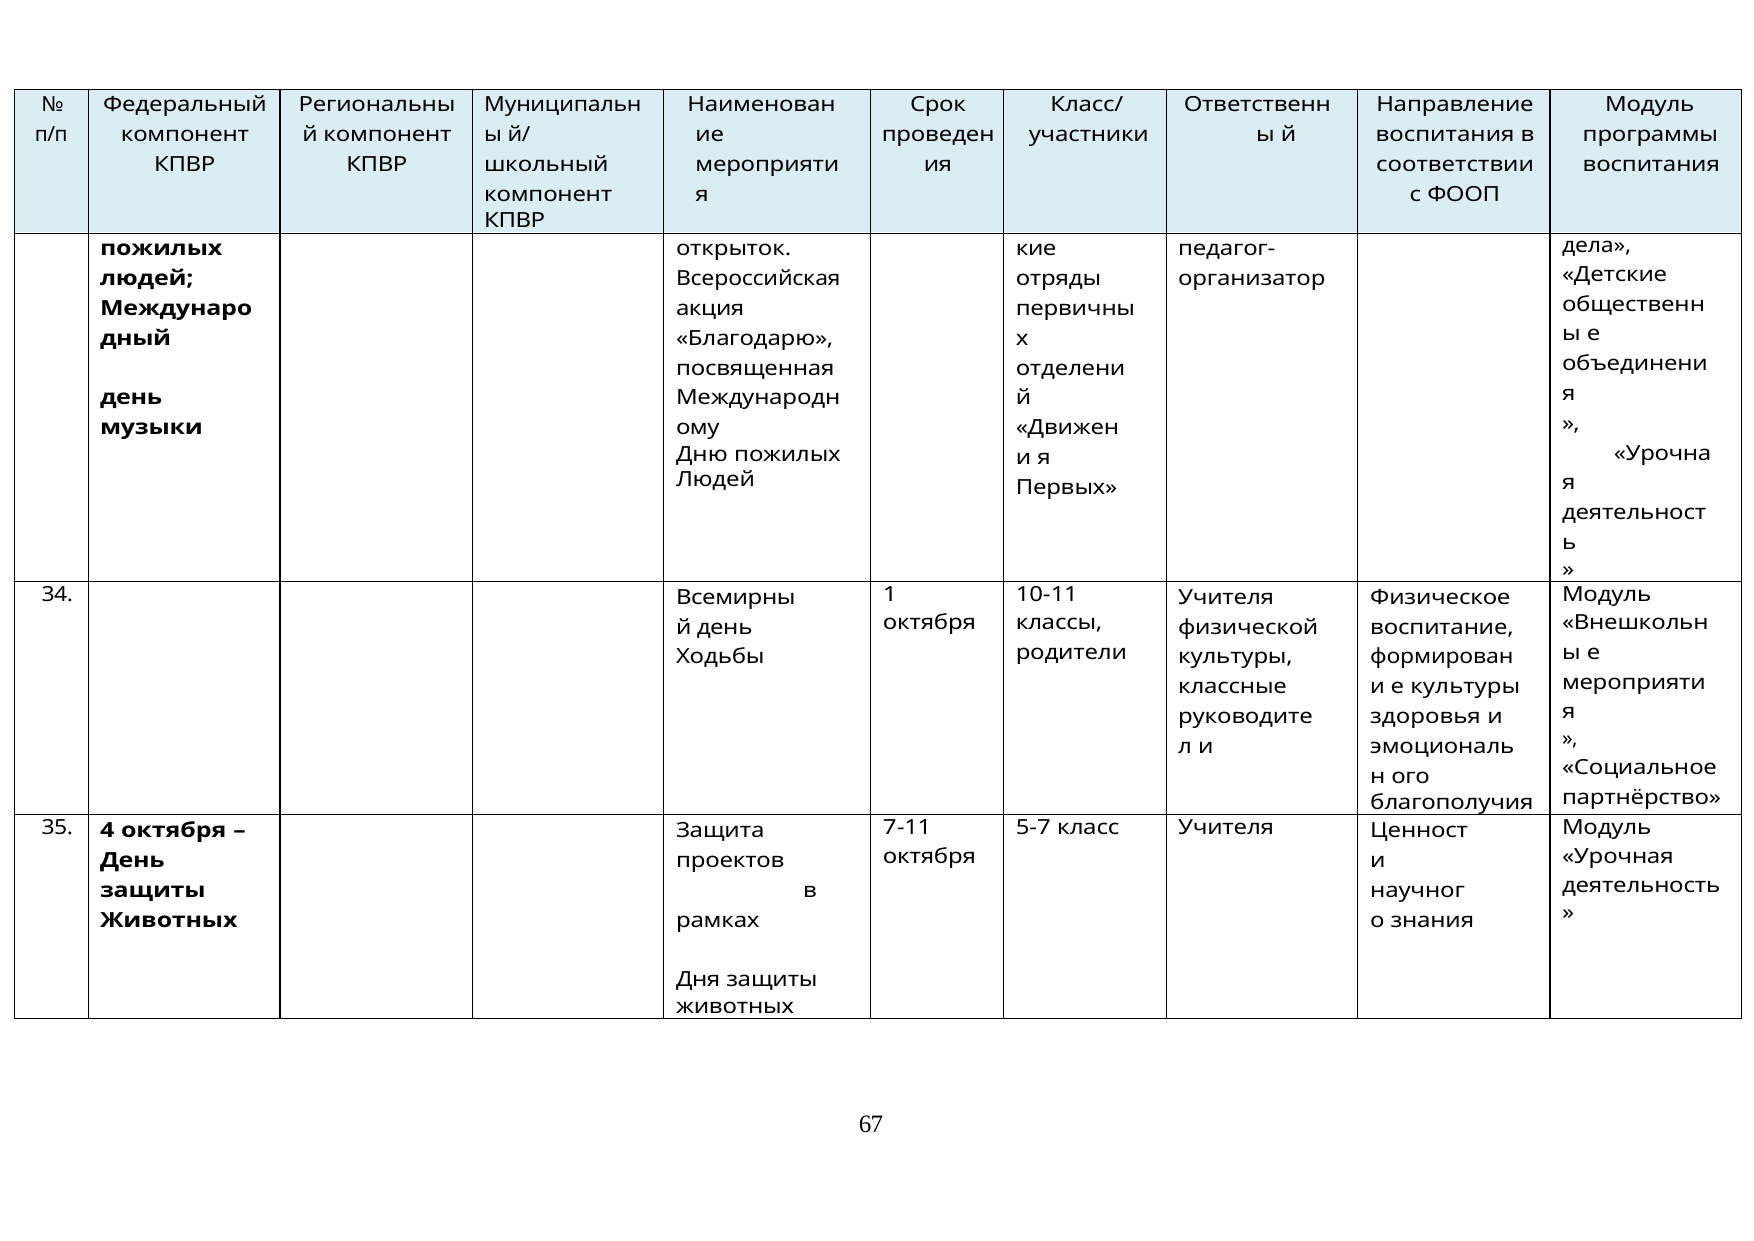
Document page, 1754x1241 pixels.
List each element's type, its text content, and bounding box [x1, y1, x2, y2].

table_cell 10-11 классы, родители [1004, 582, 1166, 814]
table_cell 34. [15, 582, 88, 814]
table_cell дела», «Детские общественны е объединения », «Урочная деятельность » [1551, 234, 1741, 581]
table_cell Учителя физической культуры, классные руководител и [1167, 582, 1357, 814]
table_cell [281, 815, 472, 1018]
table_cell [473, 582, 663, 814]
table_header Срок проведен ия [871, 90, 1003, 232]
table_header Федеральный компонент КПВР [89, 90, 279, 232]
table_cell Модуль «Внешкольны е мероприятия », «Социальное партнёрство» [1551, 582, 1741, 814]
table_cell Физическое воспитание, формировани е культуры здоровья и эмоциональн ого благополучия [1358, 582, 1549, 814]
table_cell 1 октября [871, 582, 1003, 814]
table_header Наименование мероприятия [664, 90, 870, 232]
table_cell Модуль «Урочная деятельность » [1551, 815, 1741, 1018]
table_cell [281, 582, 472, 814]
table_header Модуль программы воспитания [1551, 90, 1741, 232]
table_header № п/п [15, 90, 88, 232]
table_cell 35. [15, 815, 88, 1018]
table_cell педагог- организатор [1167, 234, 1357, 581]
table_cell пожилых людей; Междунаро дный день музыки [89, 234, 279, 581]
table_cell [473, 815, 663, 1018]
table_cell [15, 234, 88, 581]
table_header Направление воспитания в соответствии с ФООП [1358, 90, 1549, 232]
table_cell 4 октября – День защиты Животных [89, 815, 279, 1018]
table_cell Учителя [1167, 815, 1357, 1018]
table_cell [89, 582, 279, 814]
table_header Муниципальны й/ школьный компонент КПВР [473, 90, 663, 232]
table_header Региональный компонент КПВР [281, 90, 472, 232]
table_cell [871, 234, 1003, 581]
table_cell 5-7 класс [1004, 815, 1166, 1018]
table_cell [1358, 234, 1549, 581]
table_cell Всемирный день Ходьбы [664, 582, 870, 814]
table_cell Защита проектов в рамках Дня защиты животных [664, 815, 870, 1018]
table_cell 7-11 октября [871, 815, 1003, 1018]
table_cell [473, 234, 663, 581]
table_cell [281, 234, 472, 581]
table_cell открыток. Всероссийская акция «Благодарю», посвященная Международн ому Дню пожилых Людей [664, 234, 870, 581]
table_cell кие отряды первичных отделений «Движени я Первых» [1004, 234, 1166, 581]
table_header Ответственны й [1167, 90, 1357, 232]
table_cell Ценности научного знания [1358, 815, 1549, 1018]
table_header Класс/ участники [1004, 90, 1166, 232]
